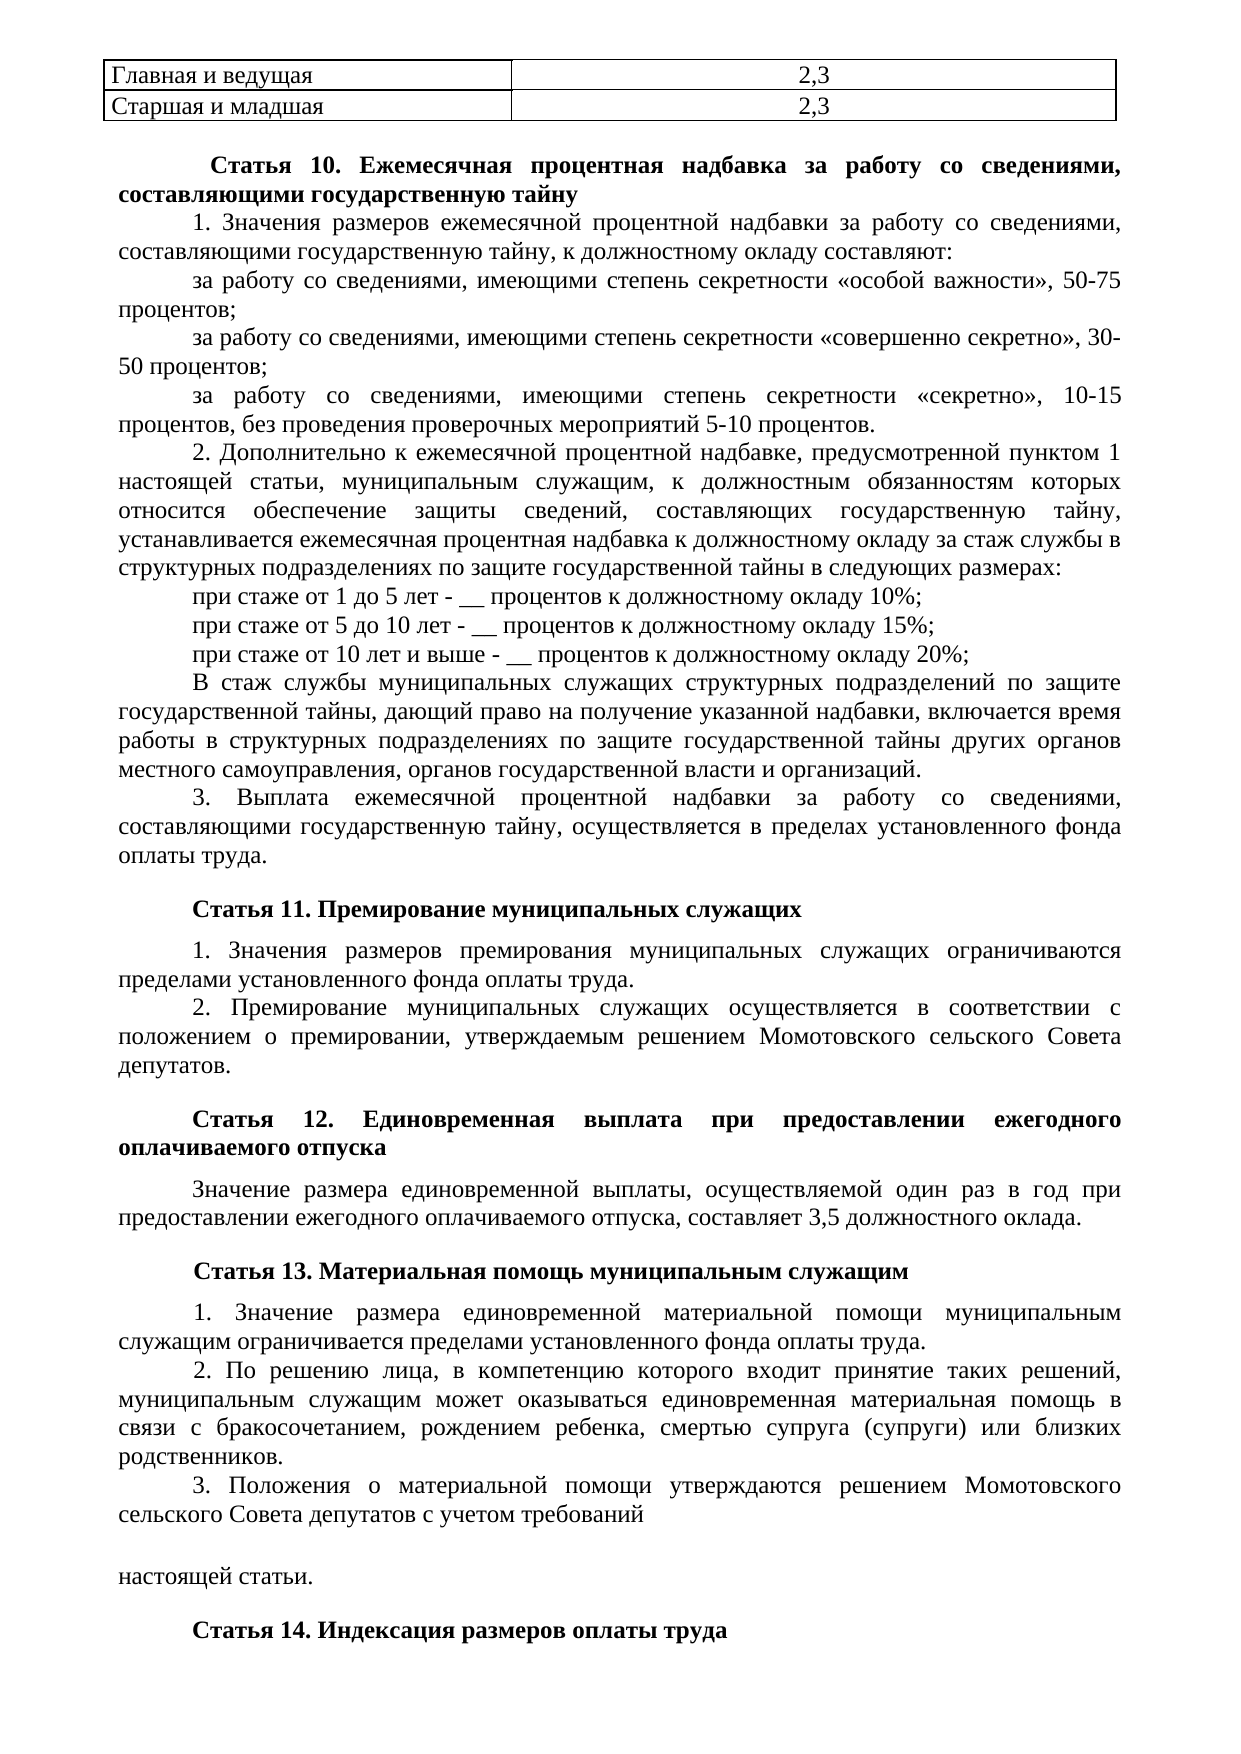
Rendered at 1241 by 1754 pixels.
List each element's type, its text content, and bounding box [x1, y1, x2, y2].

text 2. По решению лица, в компетенцию которого входит принятие таких решений, муниципальным служащим может оказываться единовременная материальная помощь в связи с бракосочетанием, рождением ребенка, смертью супруга (супруги) или близких родственников. [118, 1355, 1122, 1470]
text за работу со сведениями, имеющими степень секретности «особой важности», 50-75 процентов; [118, 265, 1122, 322]
text при стаже от 10 лет и выше - __ процентов к должностному окладу 20%; [118, 639, 1122, 667]
table_cell 2,3 [512, 90, 1115, 120]
text Статья 13. Материальная помощь муниципальным служащим [118, 1256, 1122, 1285]
text 1. Значения размеров ежемесячной процентной надбавки за работу со сведениями, составляющими государственную тайну, к должностному окладу составляют: [118, 207, 1122, 265]
text Значение размера единовременной выплаты, осуществляемой один раз в год при предоставлении ежегодного оплачиваемого отпуска, составляет 3,5 должностного оклада. [118, 1174, 1122, 1231]
text при стаже от 1 до 5 лет - __ процентов к должностному окладу 10%; [118, 581, 1122, 610]
text 1. Значения размеров премирования муниципальных служащих ограничиваются пределами установленного фонда оплаты труда. [118, 935, 1122, 992]
text 3. Выплата ежемесячной процентной надбавки за работу со сведениями, составляющими государственную тайну, осуществляется в пределах установленного фонда оплаты труда. [118, 782, 1122, 869]
table_cell Главная и ведущая [105, 61, 511, 89]
title 3. Положения о материальной помощи утверждаются решением Момотовского сельского Совета депутатов с учетом требований [118, 1470, 1122, 1527]
text Статья 14. Индексация размеров оплаты труда [118, 1615, 1122, 1643]
text Статья 11. Премирование муниципальных служащих [118, 894, 1122, 922]
text за работу со сведениями, имеющими степень секретности «секретно», 10-15 процентов, без проведения проверочных мероприятий 5-10 процентов. [118, 380, 1122, 437]
table_cell Старшая и младшая [105, 91, 511, 120]
text 2. Дополнительно к ежемесячной процентной надбавке, предусмотренной пунктом 1 настоящей статьи, муниципальным служащим, к должностным обязанностям которых относится обеспечение защиты сведений, составляющих государственную тайну, устанавливается ежемесячная процентная надбавка к должностному окладу за стаж службы в структурных подразделениях по защите государственной тайны в следующих размерах: [118, 437, 1122, 581]
title 2. Премирование муниципальных служащих осуществляется в соответствии с положением о премировании, утверждаемым решением Момотовского сельского Совета депутатов. [118, 992, 1122, 1079]
table_cell 2,3 [512, 60, 1115, 89]
text при стаже от 5 до 10 лет - __ процентов к должностному окладу 15%; [118, 610, 1122, 639]
text за работу со сведениями, имеющими степень секретности «совершенно секретно», 30-50 процентов; [118, 322, 1122, 380]
text Статья 12. Единовременная выплата при предоставлении ежегодного оплачиваемого отпуска [118, 1104, 1122, 1161]
text Статья 10. Ежемесячная процентная надбавка за работу со сведениями, составляющими государственную тайну [118, 150, 1122, 207]
text В стаж службы муниципальных служащих структурных подразделений по защите государственной тайны, дающий право на получение указанной надбавки, включается время работы в структурных подразделениях по защите государственной тайны других органов местного самоуправления, органов государственной власти и организаций. [118, 667, 1122, 782]
text 1. Значение размера единовременной материальной помощи муниципальным служащим ограничивается пределами установленного фонда оплаты труда. [118, 1297, 1122, 1355]
text настоящей статьи. [118, 1561, 1122, 1590]
